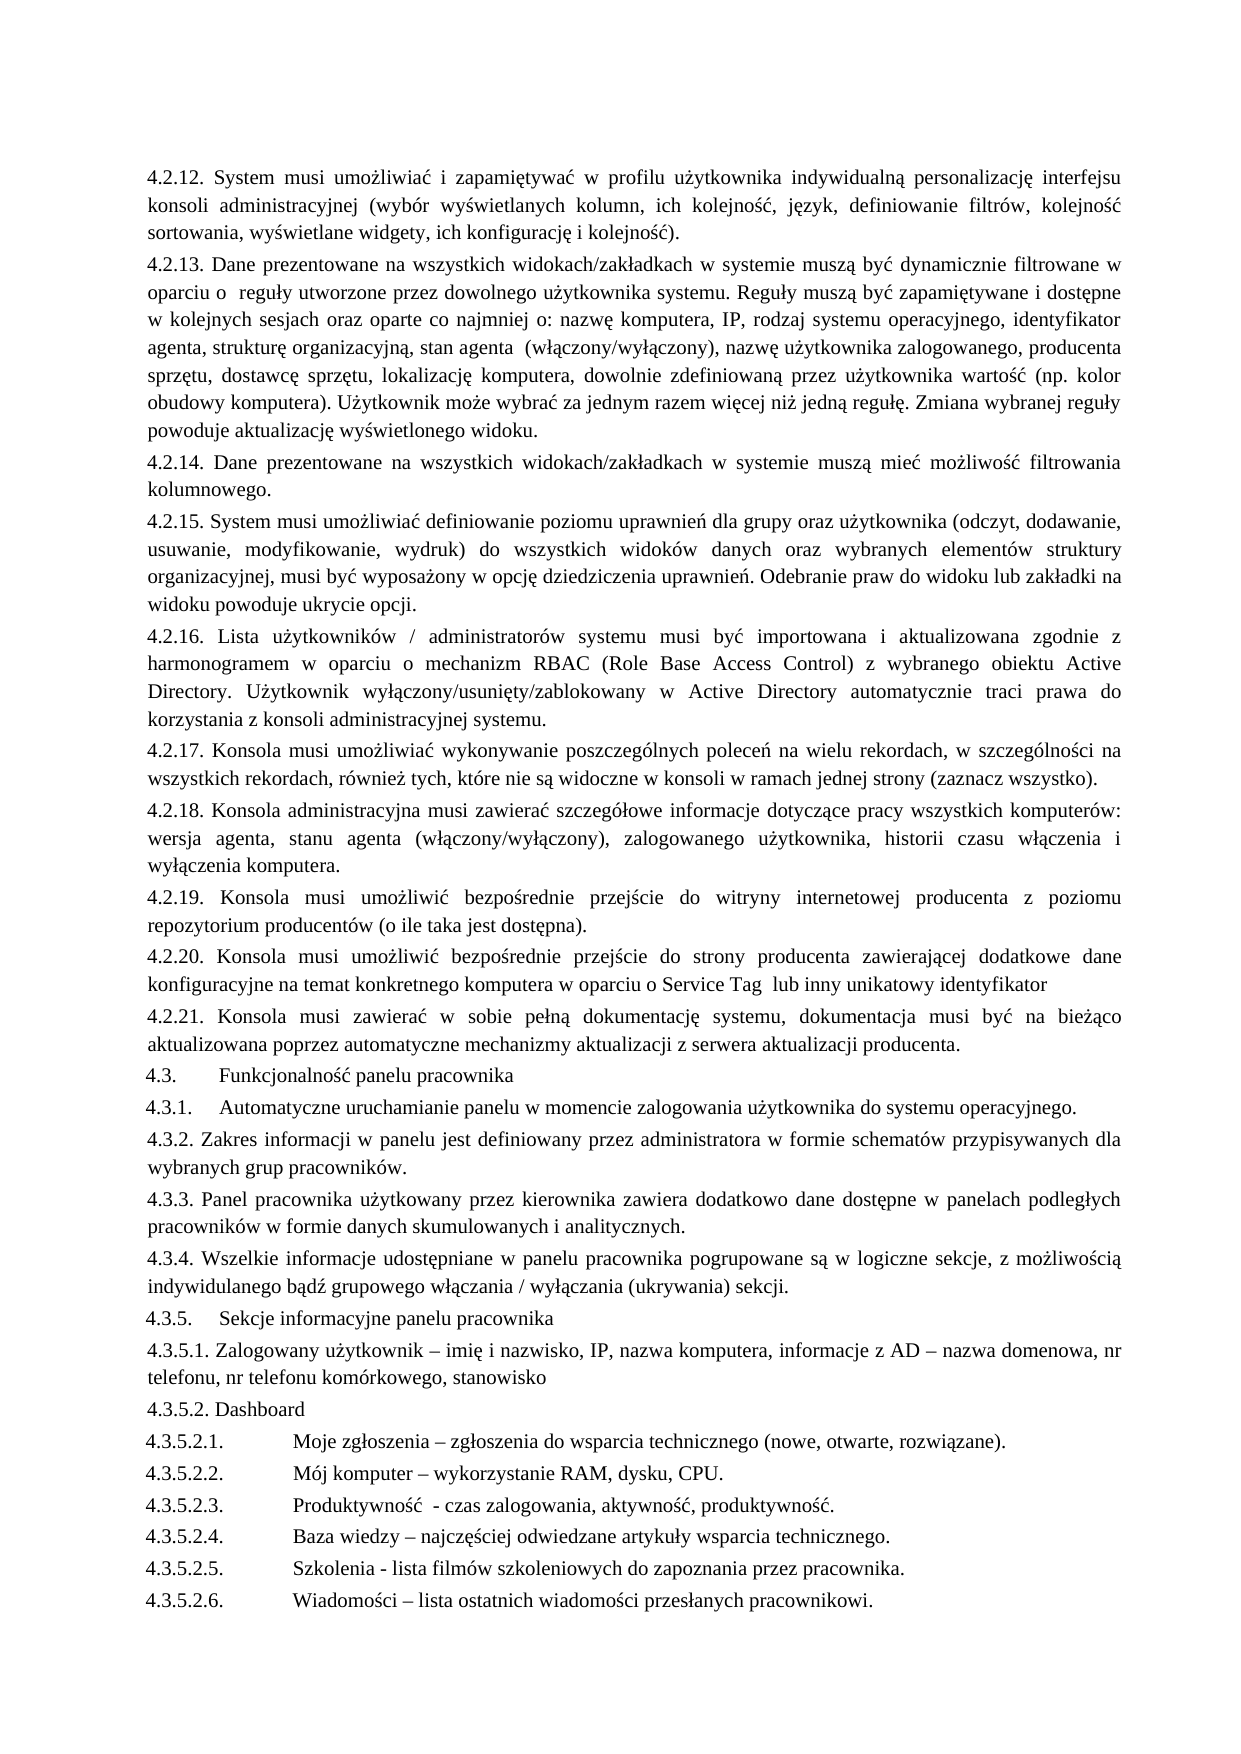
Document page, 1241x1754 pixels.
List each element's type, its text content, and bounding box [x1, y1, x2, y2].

text 4.2.15. System musi umożliwiać definiowanie poziomu uprawnień dla grupy oraz użytkownika (odczyt, dodawanie, usuwanie, modyfikowanie, wydruk) do wszystkich widoków danych oraz wybranych elementów struktury organizacyjnej, musi być wyposażony w opcję dziedziczenia uprawnień. Odebranie praw do widoku lub zakładki na widoku powoduje ukrycie opcji. [147, 509, 1123, 616]
text 4.3. Funkcjonalność panelu pracownika [111, 1063, 1142, 1087]
text 4.2.20. Konsola musi umożliwić bezpośrednie przejście do strony producenta zawierającej dodatkowe dane konfiguracyjne na temat konkretnego komputera w oparciu o Service Tag lub inny unikatowy identyfikator [147, 944, 1123, 996]
text 4.3.5.1. Zalogowany użytkownik – imię i nazwisko, IP, nazwa komputera, informacje z AD – nazwa domenowa, nr telefonu, nr telefonu komórkowego, stanowisko [147, 1337, 1123, 1389]
text 4.2.13. Dane prezentowane na wszystkich widokach/zakładkach w systemie muszą być dynamicznie filtrowane w oparciu o reguły utworzone przez dowolnego użytkownika systemu. Reguły muszą być zapamiętywane i dostępne w kolejnych sesjach oraz oparte co najmniej o: nazwę komputera, IP, rodzaj systemu operacyjnego, identyfikator agenta, strukturę organizacyjną, stan agenta (włączony/wyłączony), nazwę użytkownika zalogowanego, producenta sprzętu, dostawcę sprzętu, lokalizację komputera, dowolnie zdefiniowaną przez użytkownika wartość (np. kolor obudowy komputera). Użytkownik może wybrać za jednym razem więcej niż jedną regułę. Zmiana wybranej reguły powoduje aktualizację wyświetlonego widoku. [147, 252, 1123, 442]
text 4.3.5.2.6. Wiadomości – lista ostatnich wiadomości przesłanych pracownikowi. [111, 1588, 1142, 1612]
text 4.2.21. Konsola musi zawierać w sobie pełną dokumentację systemu, dokumentacja musi być na bieżąco aktualizowana poprzez automatyczne mechanizmy aktualizacji z serwera aktualizacji producenta. [147, 1004, 1123, 1056]
text 4.2.19. Konsola musi umożliwić bezpośrednie przejście do witryny internetowej producenta z poziomu repozytorium producentów (o ile taka jest dostępna). [147, 885, 1123, 937]
text 4.3.5.2.3. Produktywność - czas zalogowania, aktywność, produktywność. [111, 1493, 1142, 1517]
text 4.3.5. Sekcje informacyjne panelu pracownika [111, 1306, 1142, 1330]
text 4.2.12. System musi umożliwiać i zapamiętywać w profilu użytkownika indywidualną personalizację interfejsu konsoli administracyjnej (wybór wyświetlanych kolumn, ich kolejność, język, definiowanie filtrów, kolejność sortowania, wyświetlane widgety, ich konfigurację i kolejność). [147, 165, 1123, 244]
text 4.3.5.2.5. Szkolenia - lista filmów szkoleniowych do zapoznania przez pracownika. [111, 1556, 1142, 1580]
text 4.3.1. Automatyczne uruchamianie panelu w momencie zalogowania użytkownika do systemu operacyjnego. [111, 1095, 1142, 1119]
text 4.3.5.2.2. Mój komputer – wykorzystanie RAM, dysku, CPU. [111, 1461, 1142, 1485]
text 4.3.5.2.1. Moje zgłoszenia – zgłoszenia do wsparcia technicznego (nowe, otwarte, rozwiązane). [111, 1429, 1142, 1453]
text 4.2.14. Dane prezentowane na wszystkich widokach/zakładkach w systemie muszą mieć możliwość filtrowania kolumnowego. [147, 449, 1123, 501]
text 4.3.4. Wszelkie informacje udostępniane w panelu pracownika pogrupowane są w logiczne sekcje, z możliwością indywidulanego bądź grupowego włączania / wyłączania (ukrywania) sekcji. [147, 1246, 1123, 1298]
text 4.2.16. Lista użytkowników / administratorów systemu musi być importowana i aktualizowana zgodnie z harmonogramem w oparciu o mechanizm RBAC (Role Base Access Control) z wybranego obiektu Active Directory. Użytkownik wyłączony/usunięty/zablokowany w Active Directory automatycznie traci prawa do korzystania z konsoli administracyjnej systemu. [147, 624, 1123, 731]
text 4.2.18. Konsola administracyjna musi zawierać szczegółowe informacje dotyczące pracy wszystkich komputerów: wersja agenta, stanu agenta (włączony/wyłączony), zalogowanego użytkownika, historii czasu włączenia i wyłączenia komputera. [147, 798, 1123, 877]
text 4.3.3. Panel pracownika użytkowany przez kierownika zawiera dodatkowo dane dostępne w panelach podległych pracowników w formie danych skumulowanych i analitycznych. [147, 1187, 1123, 1238]
text 4.2.17. Konsola musi umożliwiać wykonywanie poszczególnych poleceń na wielu rekordach, w szczególności na wszystkich rekordach, również tych, które nie są widoczne w konsoli w ramach jednej strony (zaznacz wszystko). [147, 738, 1123, 790]
text 4.3.5.2. Dashboard [147, 1397, 1123, 1421]
text 4.3.5.2.4. Baza wiedzy – najczęściej odwiedzane artykuły wsparcia technicznego. [111, 1524, 1142, 1548]
text 4.3.2. Zakres informacji w panelu jest definiowany przez administratora w formie schematów przypisywanych dla wybranych grup pracowników. [147, 1127, 1123, 1179]
